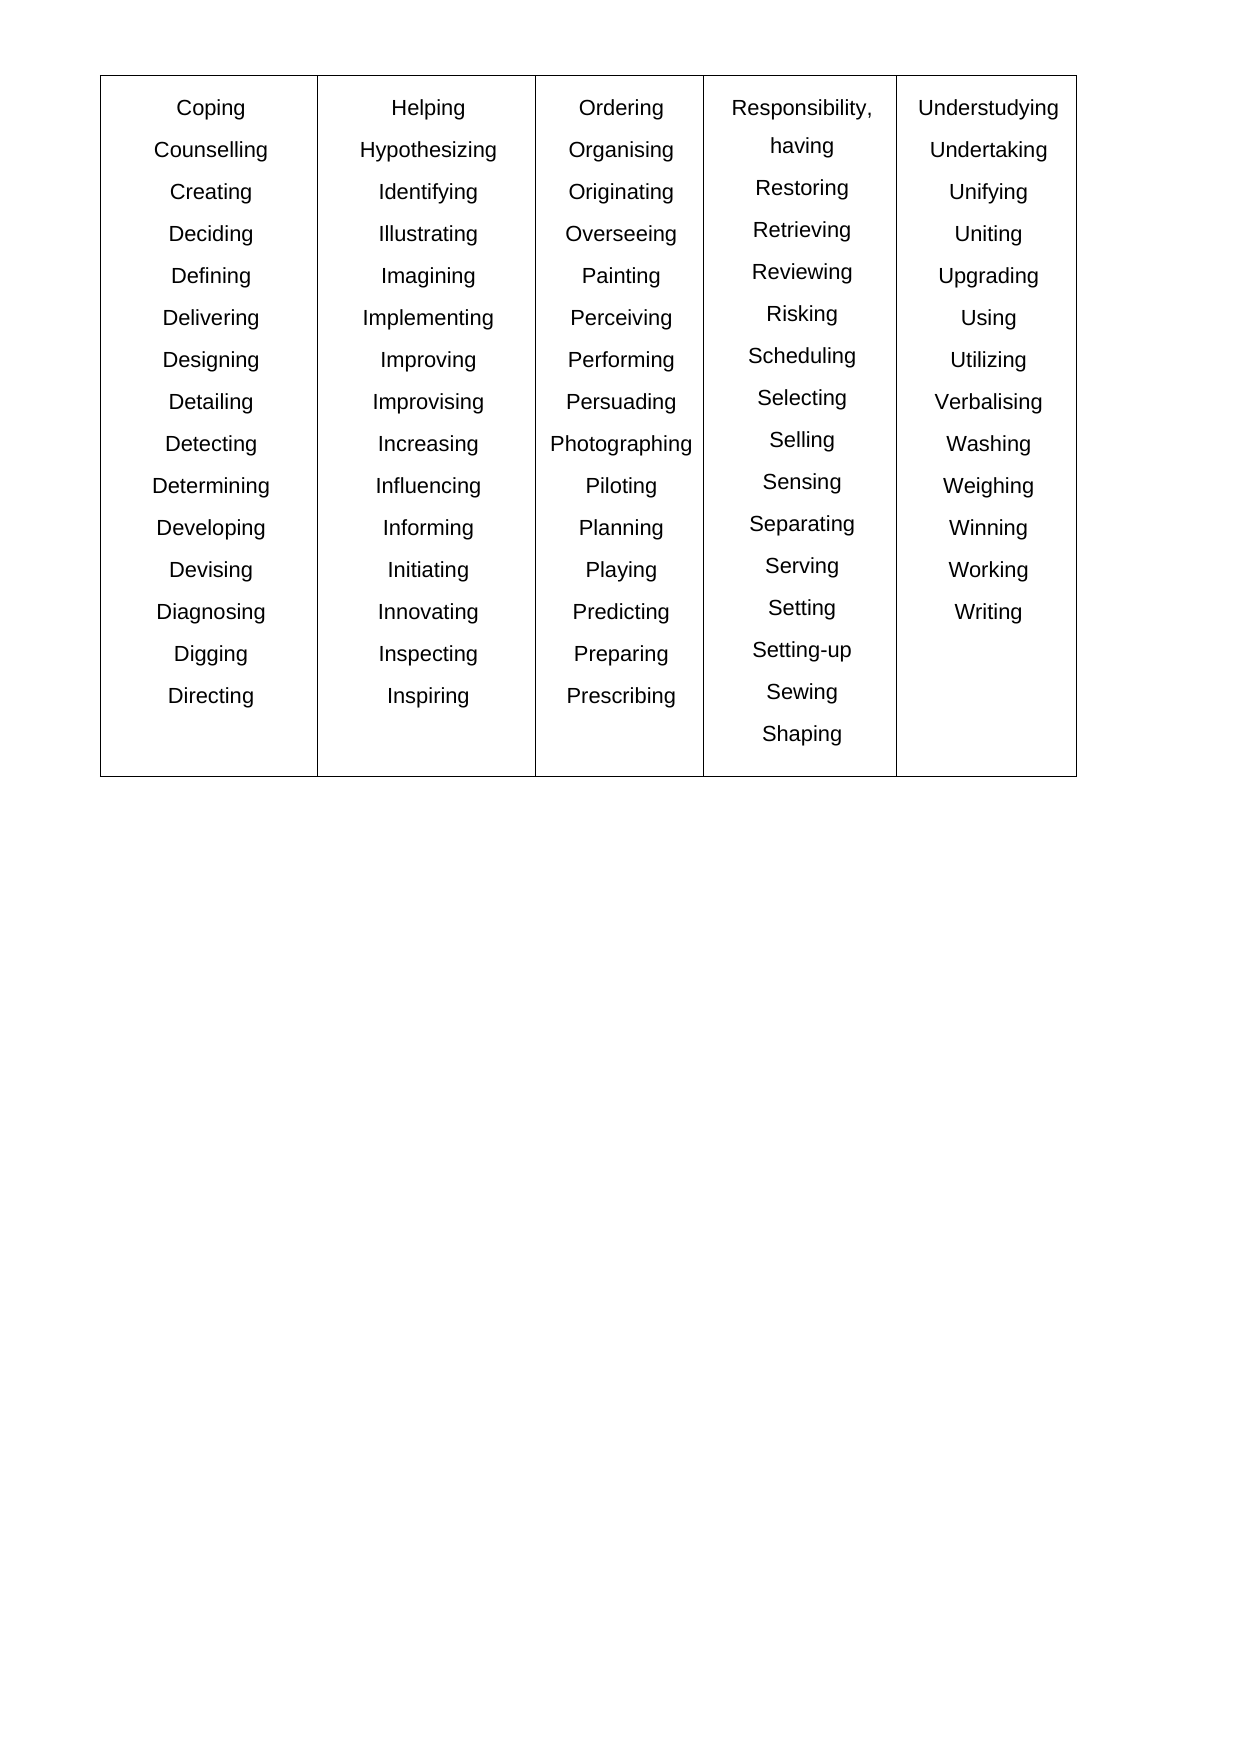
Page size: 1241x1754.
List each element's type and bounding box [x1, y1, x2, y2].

table_cell [318, 76, 535, 776]
table_cell [704, 76, 896, 776]
table_cell [897, 76, 1076, 776]
table_cell [536, 76, 703, 776]
table_cell [101, 76, 317, 776]
